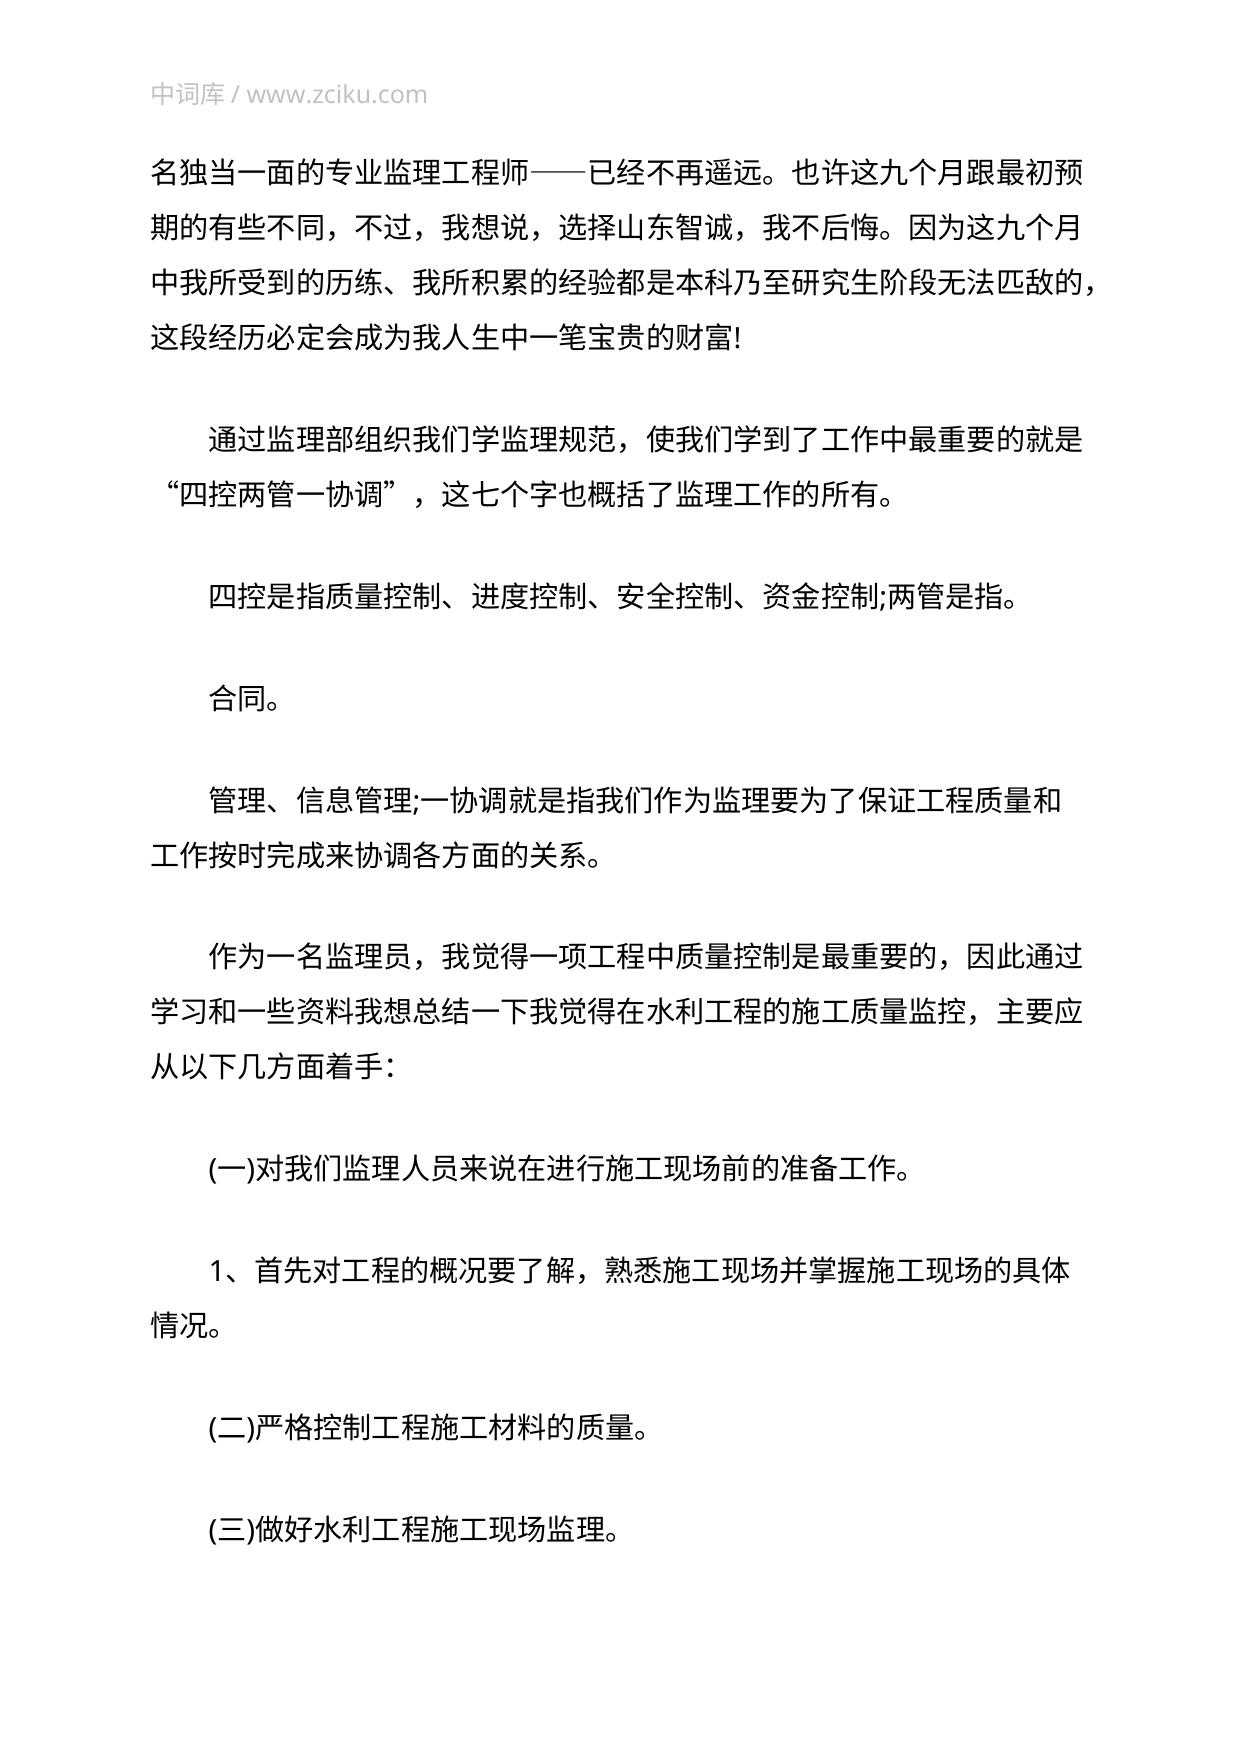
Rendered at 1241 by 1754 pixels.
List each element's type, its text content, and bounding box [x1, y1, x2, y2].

text (三)做好水利工程施工现场监理。 [150, 1506, 1090, 1548]
text (二)严格控制工程施工材料的质量。 [150, 1404, 1090, 1447]
text 1、首先对工程的概况要了解，熟悉施工现场并掌握施工现场的具体情况。 [150, 1247, 1090, 1345]
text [150, 150, 1090, 357]
text 作为一名监理员，我觉得一项工程中质量控制是最重要的，因此通过学习和一些资料我想总结一下我觉得在水利工程的施工质量监控，主要应从以下几方面着手： [150, 934, 1090, 1086]
text 通过监理部组织我们学监理规范，使我们学到了工作中最重要的就是“四控两管一协调”，这七个字也概括了监理工作的所有。 [150, 417, 1090, 514]
text 四控是指质量控制、进度控制、安全控制、资金控制;两管是指。 [150, 573, 1090, 616]
text 合同。 [150, 675, 1090, 718]
text (一)对我们监理人员来说在进行施工现场前的准备工作。 [150, 1145, 1090, 1188]
text 管理、信息管理;一协调就是指我们作为监理要为了保证工程质量和工作按时完成来协调各方面的关系。 [150, 777, 1090, 874]
